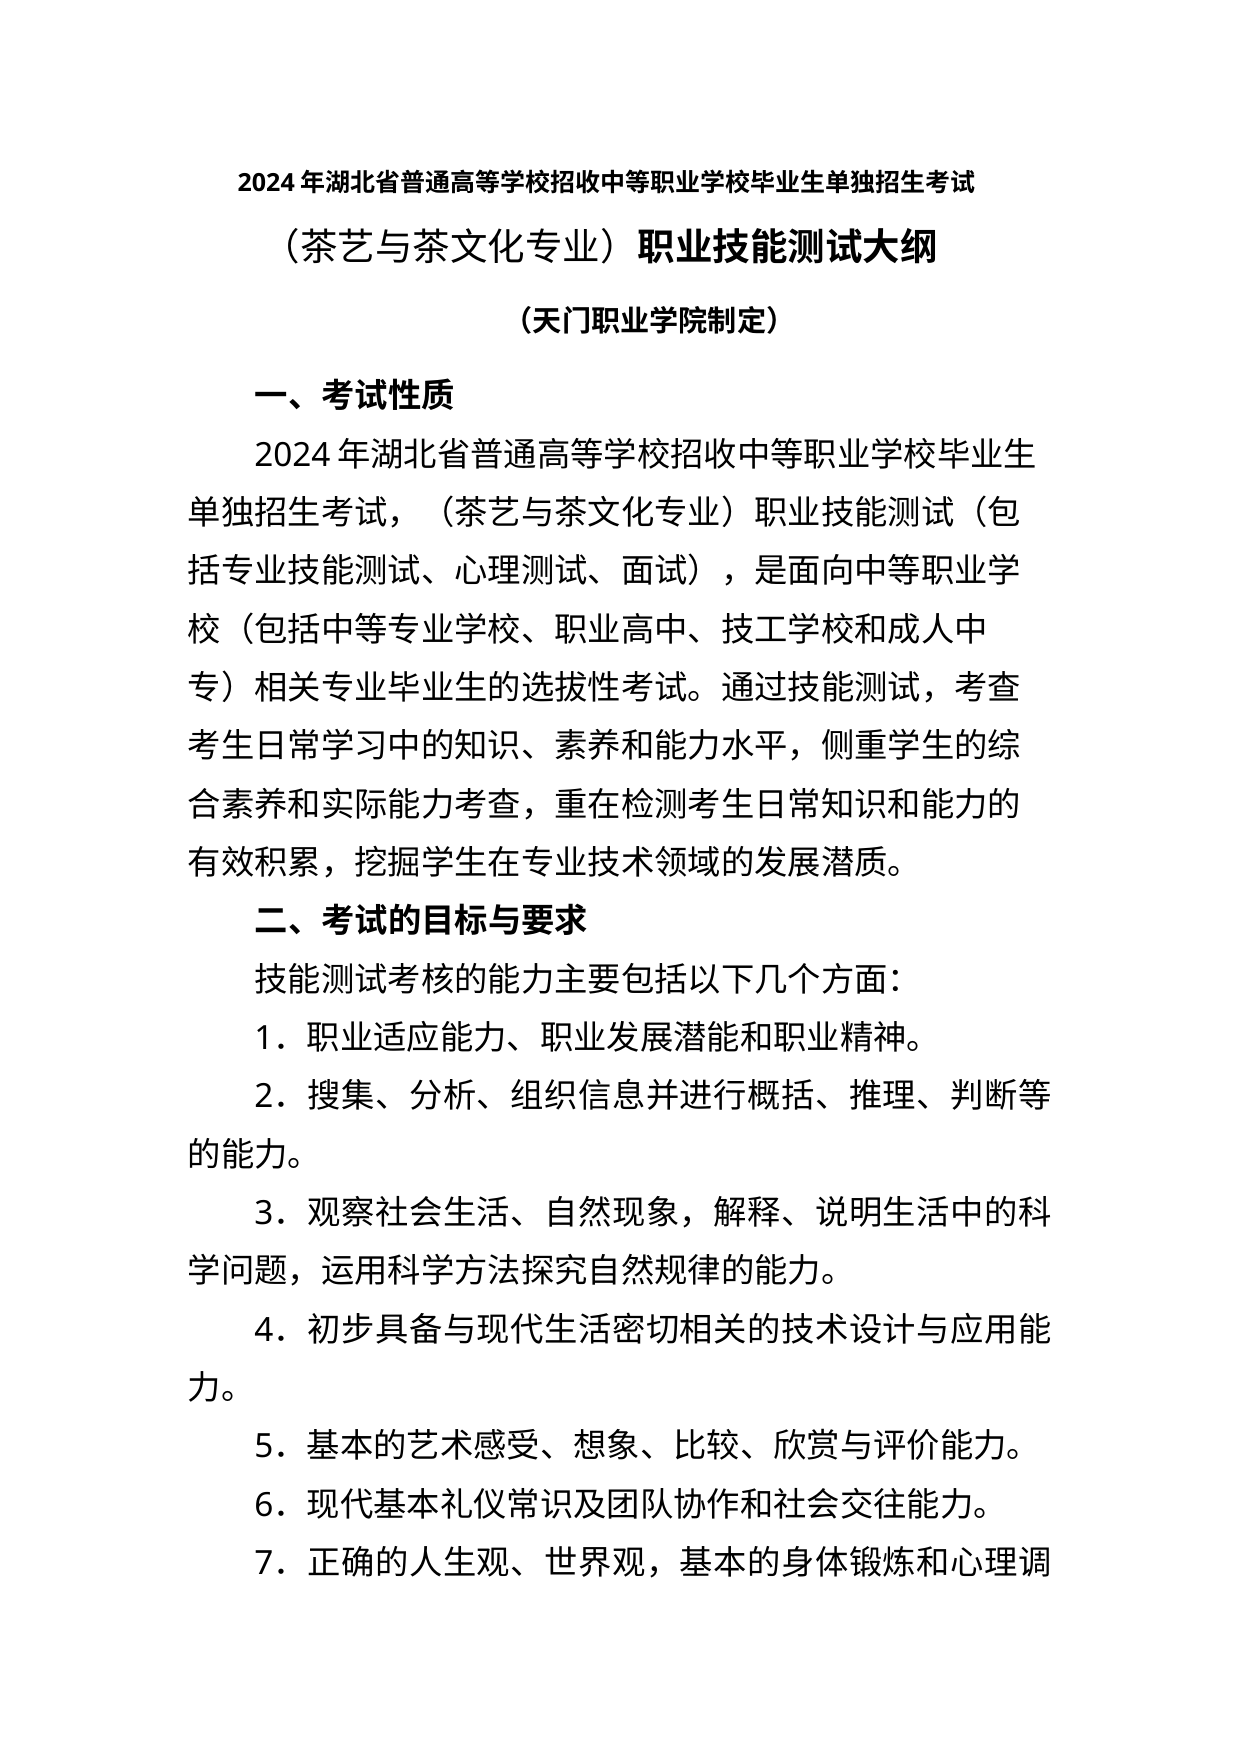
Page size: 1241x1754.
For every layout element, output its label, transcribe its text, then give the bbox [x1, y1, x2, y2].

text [187, 1528, 1053, 1586]
text 3．观察社会生活、自然现象，解释、说明生活中的科学问题，运用科学方法探究自然规律的能力。 [187, 1178, 1053, 1294]
text 1．职业适应能力、职业发展潜能和职业精神。 [187, 1003, 1053, 1061]
text （天门职业学院制定） [187, 298, 1053, 340]
text 2024年湖北省普通高等学校招收中等职业学校毕业生单独招生考试，（茶艺与茶文化专业）职业技能测试（包括专业技能测试、心理测试、面试），是面向中等职业学校（包括中等专业学校、职业高中、技工学校和成人中专）相关专业毕业生的选拔性考试。通过技能测试，考查考生日常学习中的知识、素养和能力水平，侧重学生的综合素养和实际能力考查，重在检测考生日常知识和能力的有效积累，挖掘学生在专业技术领域的发展潜质。 [187, 419, 1053, 886]
text （茶艺与茶文化专业）职业技能测试大纲 [187, 216, 1053, 271]
text 2．搜集、分析、组织信息并进行概括、推理、判断等的能力。 [187, 1061, 1053, 1178]
text 一、考试性质 [187, 361, 1053, 419]
text 技能测试考核的能力主要包括以下几个方面： [187, 944, 1053, 1003]
text 二、考试的目标与要求 [187, 886, 1053, 944]
text 4．初步具备与现代生活密切相关的技术设计与应用能力。 [187, 1294, 1053, 1411]
text 6．现代基本礼仪常识及团队协作和社会交往能力。 [187, 1469, 1053, 1528]
text 2024年湖北省普通高等学校招收中等职业学校毕业生单独招生考试 [187, 162, 1053, 198]
text 5．基本的艺术感受、想象、比较、欣赏与评价能力。 [187, 1411, 1053, 1469]
